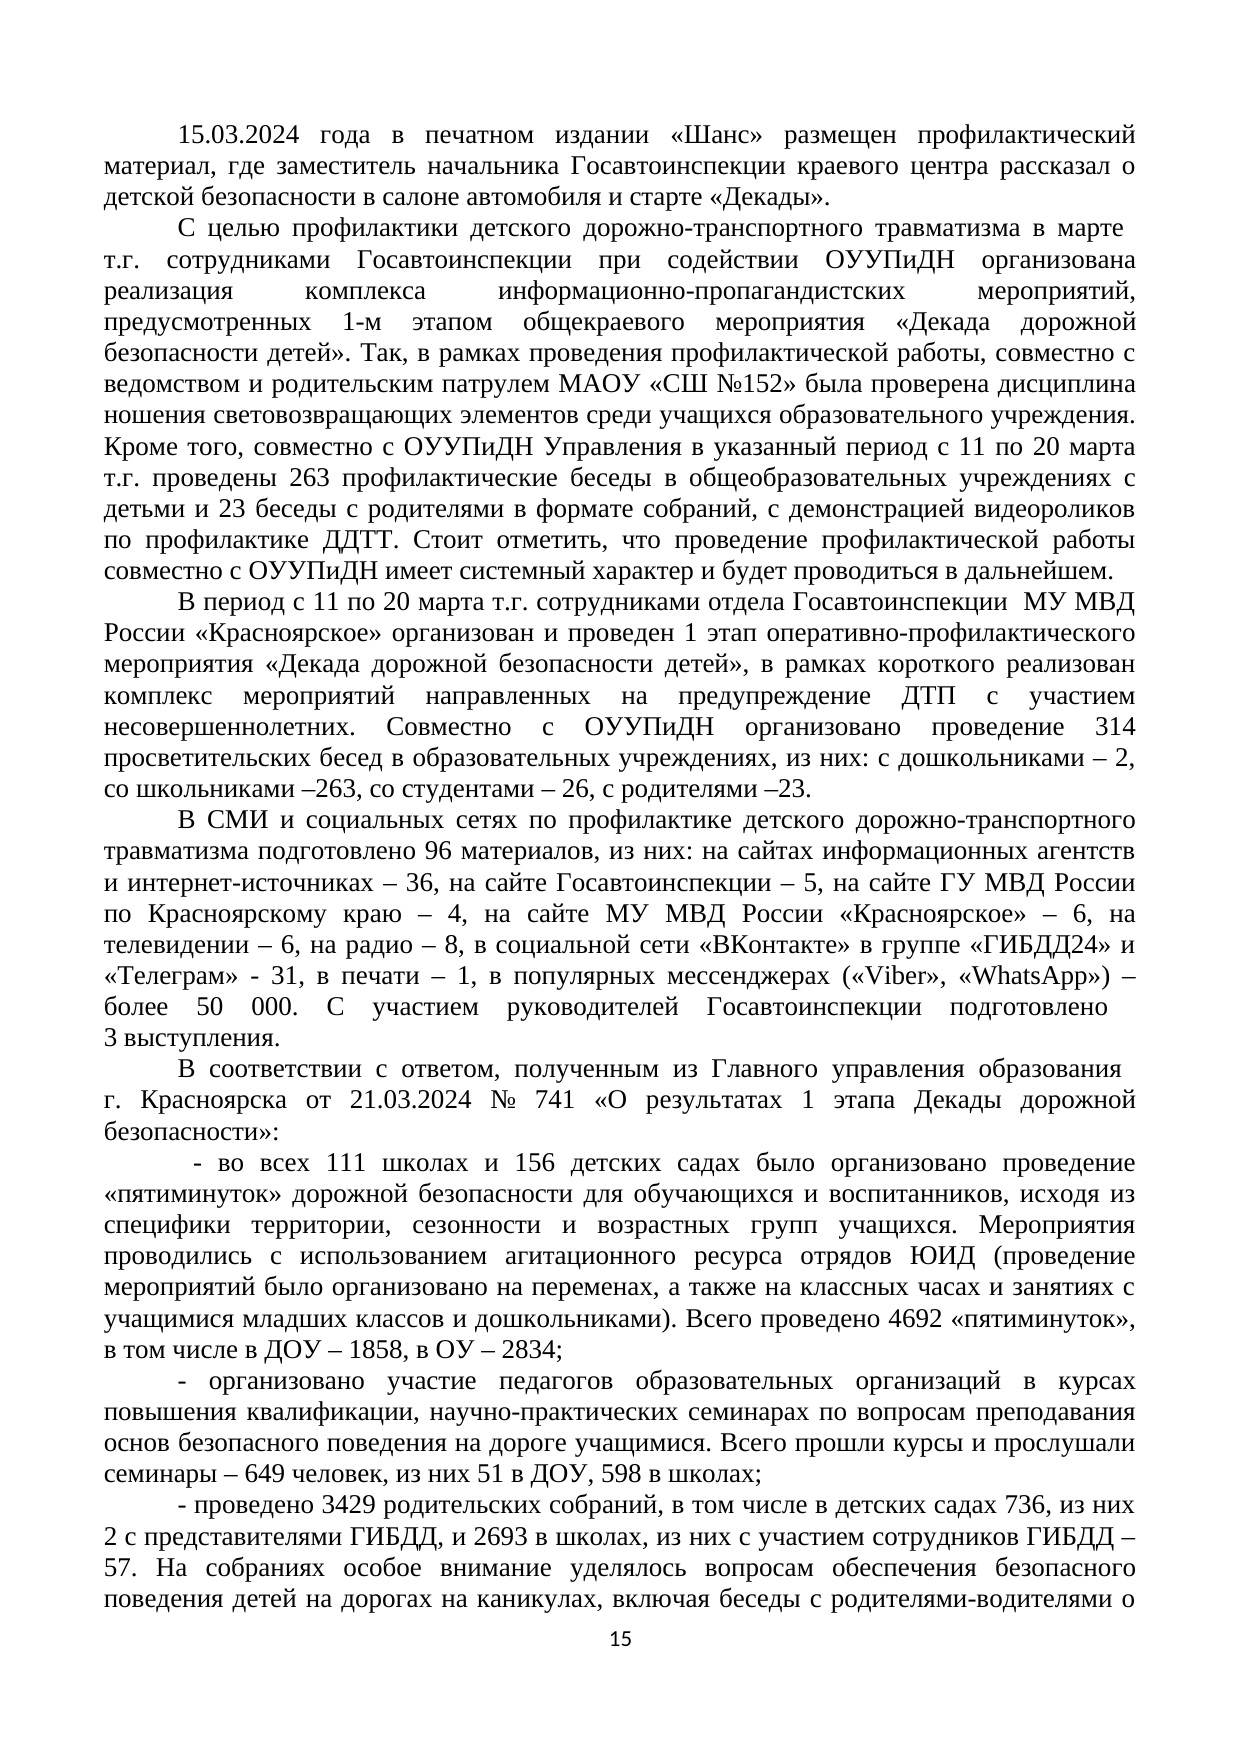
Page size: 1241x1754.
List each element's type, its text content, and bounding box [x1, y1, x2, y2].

text В СМИ и социальных сетях по профилактике детского дорожно-транспортного травматизма подготовлено 96 материалов, из них: на сайтах информационных агентств и интернет-источниках – 36, на сайте Госавтоинспекции – 5, на сайте ГУ МВД России по Красноярскому краю – 4, на сайте МУ МВД России «Красноярское» – 6, на телевидении – 6, на радио – 8, в социальной сети «ВКонтакте» в группе «ГИБДД24» и «Телеграм» - 31, в печати – 1, в популярных мессенджерах («Viber», «WhatsApp») – более 50 000. С участием руководителей Госавтоинспекции подготовлено 3 выступления. [103, 803, 1137, 1052]
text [103, 1488, 1137, 1613]
text - во всех 111 школах и 156 детских садах было организовано проведение «пятиминуток» дорожной безопасности для обучающихся и воспитанников, исходя из специфики территории, сезонности и возрастных групп учащихся. Мероприятия проводились с использованием агитационного ресурса отрядов ЮИД (проведение мероприятий было организовано на переменах, а также на классных часах и занятиях с учащимися младших классов и дошкольниками). Всего проведено 4692 «пятиминуток», в том числе в ДОУ – 1858, в ОУ – 2834; [103, 1146, 1137, 1364]
text - организовано участие педагогов образовательных организаций в курсах повышения квалификации, научно-практических семинарах по вопросам преподавания основ безопасного поведения на дороге учащимися. Всего прошли курсы и прослушали семинары – 649 человек, из них 51 в ДОУ, 598 в школах; [103, 1364, 1137, 1488]
text В период с 11 по 20 марта т.г. сотрудниками отдела Госавтоинспекции МУ МВД России «Красноярское» организован и проведен 1 этап оперативно-профилактического мероприятия «Декада дорожной безопасности детей», в рамках короткого реализован комплекс мероприятий направленных на предупреждение ДТП с участием несовершеннолетних. Совместно с ОУУПиДН организовано проведение 314 просветительских бесед в образовательных учреждениях, из них: с дошкольниками – 2, со школьниками –263, со студентами – 26, с родителями –23. [103, 585, 1137, 803]
text 15.03.2024 года в печатном издании «Шанс» размещен профилактический материал, где заместитель начальника Госавтоинспекции краевого центра рассказал о детской безопасности в салоне автомобиля и старте «Декады». [103, 118, 1137, 212]
text В соответствии с ответом, полученным из Главного управления образования г. Красноярска от 21.03.2024 № 741 «О результатах 1 этапа Декады дорожной безопасности»: [103, 1052, 1137, 1146]
text С целью профилактики детского дорожно-транспортного травматизма в марте т.г. сотрудниками Госавтоинспекции при содействии ОУУПиДН организована реализация комплекса информационно-пропагандистских мероприятий, предусмотренных 1-м этапом общекраевого мероприятия «Декада дорожной безопасности детей». Так, в рамках проведения профилактической работы, совместно с ведомством и родительским патрулем МАОУ «СШ №152» была проверена дисциплина ношения световозвращающих элементов среди учащихся образовательного учреждения. Кроме того, совместно с ОУУПиДН Управления в указанный период с 11 по 20 марта т.г. проведены 263 профилактические беседы в общеобразовательных учреждениях с детьми и 23 беседы с родителями в формате собраний, с демонстрацией видеороликов по профилактике ДДТТ. Стоит отметить, что проведение профилактической работы совместно с ОУУПиДН имеет системный характер и будет проводиться в дальнейшем. [103, 212, 1137, 585]
